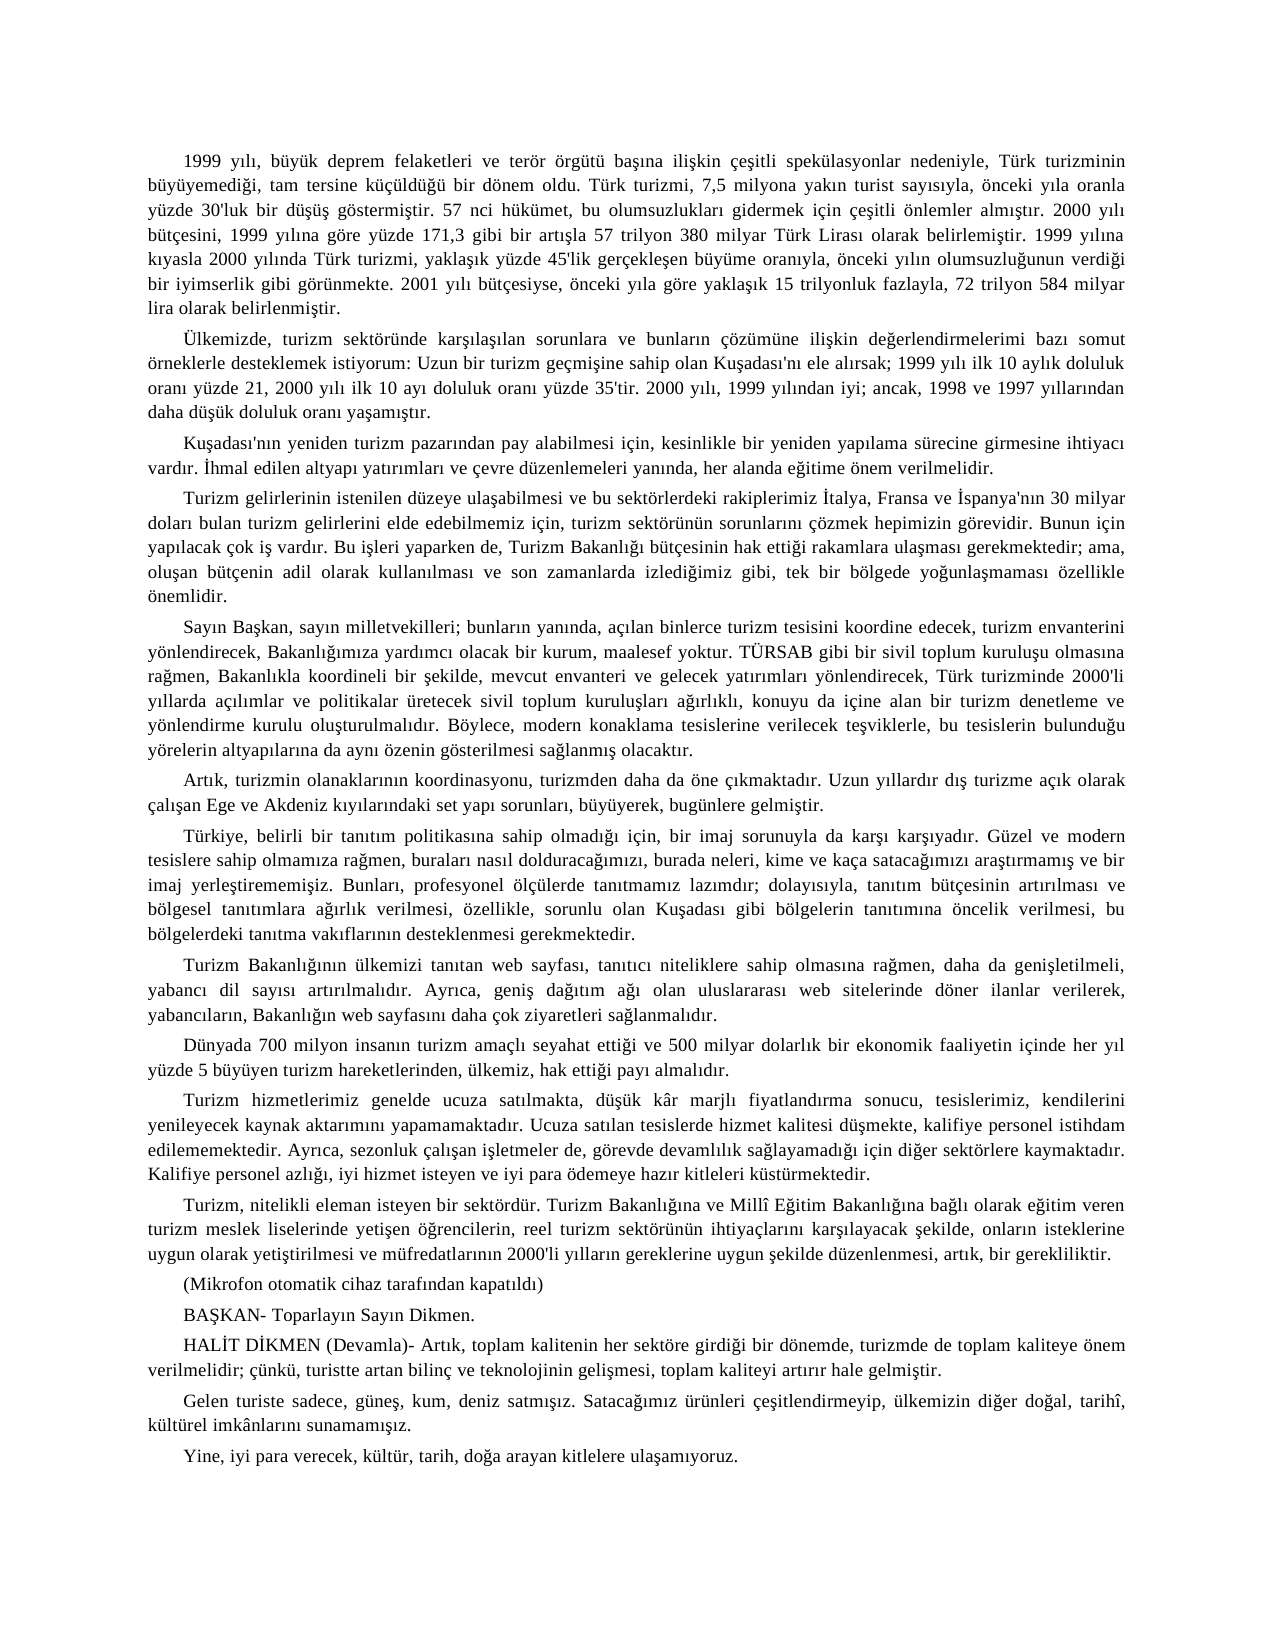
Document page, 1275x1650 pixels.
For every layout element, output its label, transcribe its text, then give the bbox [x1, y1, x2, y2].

text Sayın Başkan, sayın milletvekilleri; bunların yanında, açılan binlerce turizm tesisini koordine edecek, turizm envanterini yönlendirecek, Bakanlığımıza yardımcı olacak bir kurum, maalesef yoktur. TÜRSAB gibi bir sivil toplum kuruluşu olmasına rağmen, Bakanlıkla koordineli bir şekilde, mevcut envanteri ve gelecek yatırımları yönlendirecek, Türk turizminde 2000'li yıllarda açılımlar ve politikalar üretecek sivil toplum kuruluşları ağırlıklı, konuyu da içine alan bir turizm denetleme ve yönlendirme kurulu oluşturulmalıdır. Böylece, modern konaklama tesislerine verilecek teşviklerle, bu tesislerin bulunduğu yörelerin altyapılarına da aynı özenin gösterilmesi sağlanmış olacaktır. [148, 614, 1127, 761]
text HALİT DİKMEN (Devamla)- Artık, toplam kalitenin her sektöre girdiği bir dönemde, turizmde de toplam kaliteye önem verilmelidir; çünkü, turistte artan bilinç ve teknolojinin gelişmesi, toplam kaliteyi artırır hale gelmiştir. [148, 1332, 1127, 1381]
text Gelen turiste sadece, güneş, kum, deniz satmışız. Satacağımız ürünleri çeşitlendirmeyip, ülkemizin diğer doğal, tarihî, kültürel imkânlarını sunamamışız. [148, 1387, 1127, 1437]
text Kuşadası'nın yeniden turizm pazarından pay alabilmesi için, kesinlikle bir yeniden yapılama sürecine girmesine ihtiyacı vardır. İhmal edilen altyapı yatırımları ve çevre düzenlemeleri yanında, her alanda eğitime önem verilmelidir. [148, 430, 1127, 479]
text 1999 yılı, büyük deprem felaketleri ve terör örgütü başına ilişkin çeşitli spekülasyonlar nedeniyle, Türk turizminin büyüyemediği, tam tersine küçüldüğü bir dönem oldu. Türk turizmi, 7,5 milyona yakın turist sayısıyla, önceki yıla oranla yüzde 30'luk bir düşüş göstermiştir. 57 nci hükümet, bu olumsuzlukları gidermek için çeşitli önlemler almıştır. 2000 yılı bütçesini, 1999 yılına göre yüzde 171,3 gibi bir artışla 57 trilyon 380 milyar Türk Lirası olarak belirlemiştir. 1999 yılına kıyasla 2000 yılında Türk turizmi, yaklaşık yüzde 45'lik gerçekleşen büyüme oranıyla, önceki yılın olumsuzluğunun verdiği bir iyimserlik gibi görünmekte. 2001 yılı bütçesiyse, önceki yıla göre yaklaşık 15 trilyonluk fazlayla, 72 trilyon 584 milyar lira olarak belirlenmiştir. [148, 148, 1127, 320]
text Dünyada 700 milyon insanın turizm amaçlı seyahat ettiği ve 500 milyar dolarlık bir ekonomik faaliyetin içinde her yıl yüzde 5 büyüyen turizm hareketlerinden, ülkemiz, hak ettiği payı almalıdır. [148, 1032, 1127, 1081]
text Artık, turizmin olanaklarının koordinasyonu, turizmden daha da öne çıkmaktadır. Uzun yıllardır dış turizme açık olarak çalışan Ege ve Akdeniz kıyılarındaki set yapı sorunları, büyüyerek, bugünlere gelmiştir. [148, 767, 1127, 816]
text Turizm gelirlerinin istenilen düzeye ulaşabilmesi ve bu sektörlerdeki rakiplerimiz İtalya, Fransa ve İspanya'nın 30 milyar doları bulan turizm gelirlerini elde edebilmemiz için, turizm sektörünün sorunlarını çözmek hepimizin görevidir. Bunun için yapılacak çok iş vardır. Bu işleri yaparken de, Turizm Bakanlığı bütçesinin hak ettiği rakamlara ulaşması gerekmektedir; ama, oluşan bütçenin adil olarak kullanılması ve son zamanlarda izlediğimiz gibi, tek bir bölgede yoğunlaşmaması özellikle önemlidir. [148, 485, 1127, 608]
text BAŞKAN- Toparlayın Sayın Dikmen. [148, 1302, 1127, 1326]
text (Mikrofon otomatik cihaz tarafından kapatıldı) [148, 1271, 1127, 1296]
text Türkiye, belirli bir tanıtım politikasına sahip olmadığı için, bir imaj sorunuyla da karşı karşıyadır. Güzel ve modern tesislere sahip olmamıza rağmen, buraları nasıl dolduracağımızı, burada neleri, kime ve kaça satacağımızı araştırmamış ve bir imaj yerleştirememişiz. Bunları, profesyonel ölçülerde tanıtmamız lazımdır; dolayısıyla, tanıtım bütçesinin artırılması ve bölgesel tanıtımlara ağırlık verilmesi, özellikle, sorunlu olan Kuşadası gibi bölgelerin tanıtımına öncelik verilmesi, bu bölgelerdeki tanıtma vakıflarının desteklenmesi gerekmektedir. [148, 822, 1127, 945]
text Turizm, nitelikli eleman isteyen bir sektördür. Turizm Bakanlığına ve Millî Eğitim Bakanlığına bağlı olarak eğitim veren turizm meslek liselerinde yetişen öğrencilerin, reel turizm sektörünün ihtiyaçlarını karşılayacak şekilde, onların isteklerine uygun olarak yetiştirilmesi ve müfredatlarının 2000'li yılların gereklerine uygun şekilde düzenlenmesi, artık, bir gerekliliktir. [148, 1192, 1127, 1265]
text Turizm hizmetlerimiz genelde ucuza satılmakta, düşük kâr marjlı fiyatlandırma sonucu, tesislerimiz, kendilerini yenileyecek kaynak aktarımını yapamamaktadır. Ucuza satılan tesislerde hizmet kalitesi düşmekte, kalifiye personel istihdam edilememektedir. Ayrıca, sezonluk çalışan işletmeler de, görevde devamlılık sağlayamadığı için diğer sektörlere kaymaktadır. Kalifiye personel azlığı, iyi hizmet isteyen ve iyi para ödemeye hazır kitleleri küstürmektedir. [148, 1087, 1127, 1186]
text Turizm Bakanlığının ülkemizi tanıtan web sayfası, tanıtıcı niteliklere sahip olmasına rağmen, daha da genişletilmeli, yabancı dil sayısı artırılmalıdır. Ayrıca, geniş dağıtım ağı olan uluslararası web sitelerinde döner ilanlar verilerek, yabancıların, Bakanlığın web sayfasını daha çok ziyaretleri sağlanmalıdır. [148, 951, 1127, 1026]
text Yine, iyi para verecek, kültür, tarih, doğa arayan kitlelere ulaşamıyoruz. [148, 1442, 1127, 1467]
text Ülkemizde, turizm sektöründe karşılaşılan sorunlara ve bunların çözümüne ilişkin değerlendirmelerimi bazı somut örneklerle desteklemek istiyorum: Uzun bir turizm geçmişine sahip olan Kuşadası'nı ele alırsak; 1999 yılı ilk 10 aylık doluluk oranı yüzde 21, 2000 yılı ilk 10 ayı doluluk oranı yüzde 35'tir. 2000 yılı, 1999 yılından iyi; ancak, 1998 ve 1997 yıllarından daha düşük doluluk oranı yaşamıştır. [148, 326, 1127, 424]
